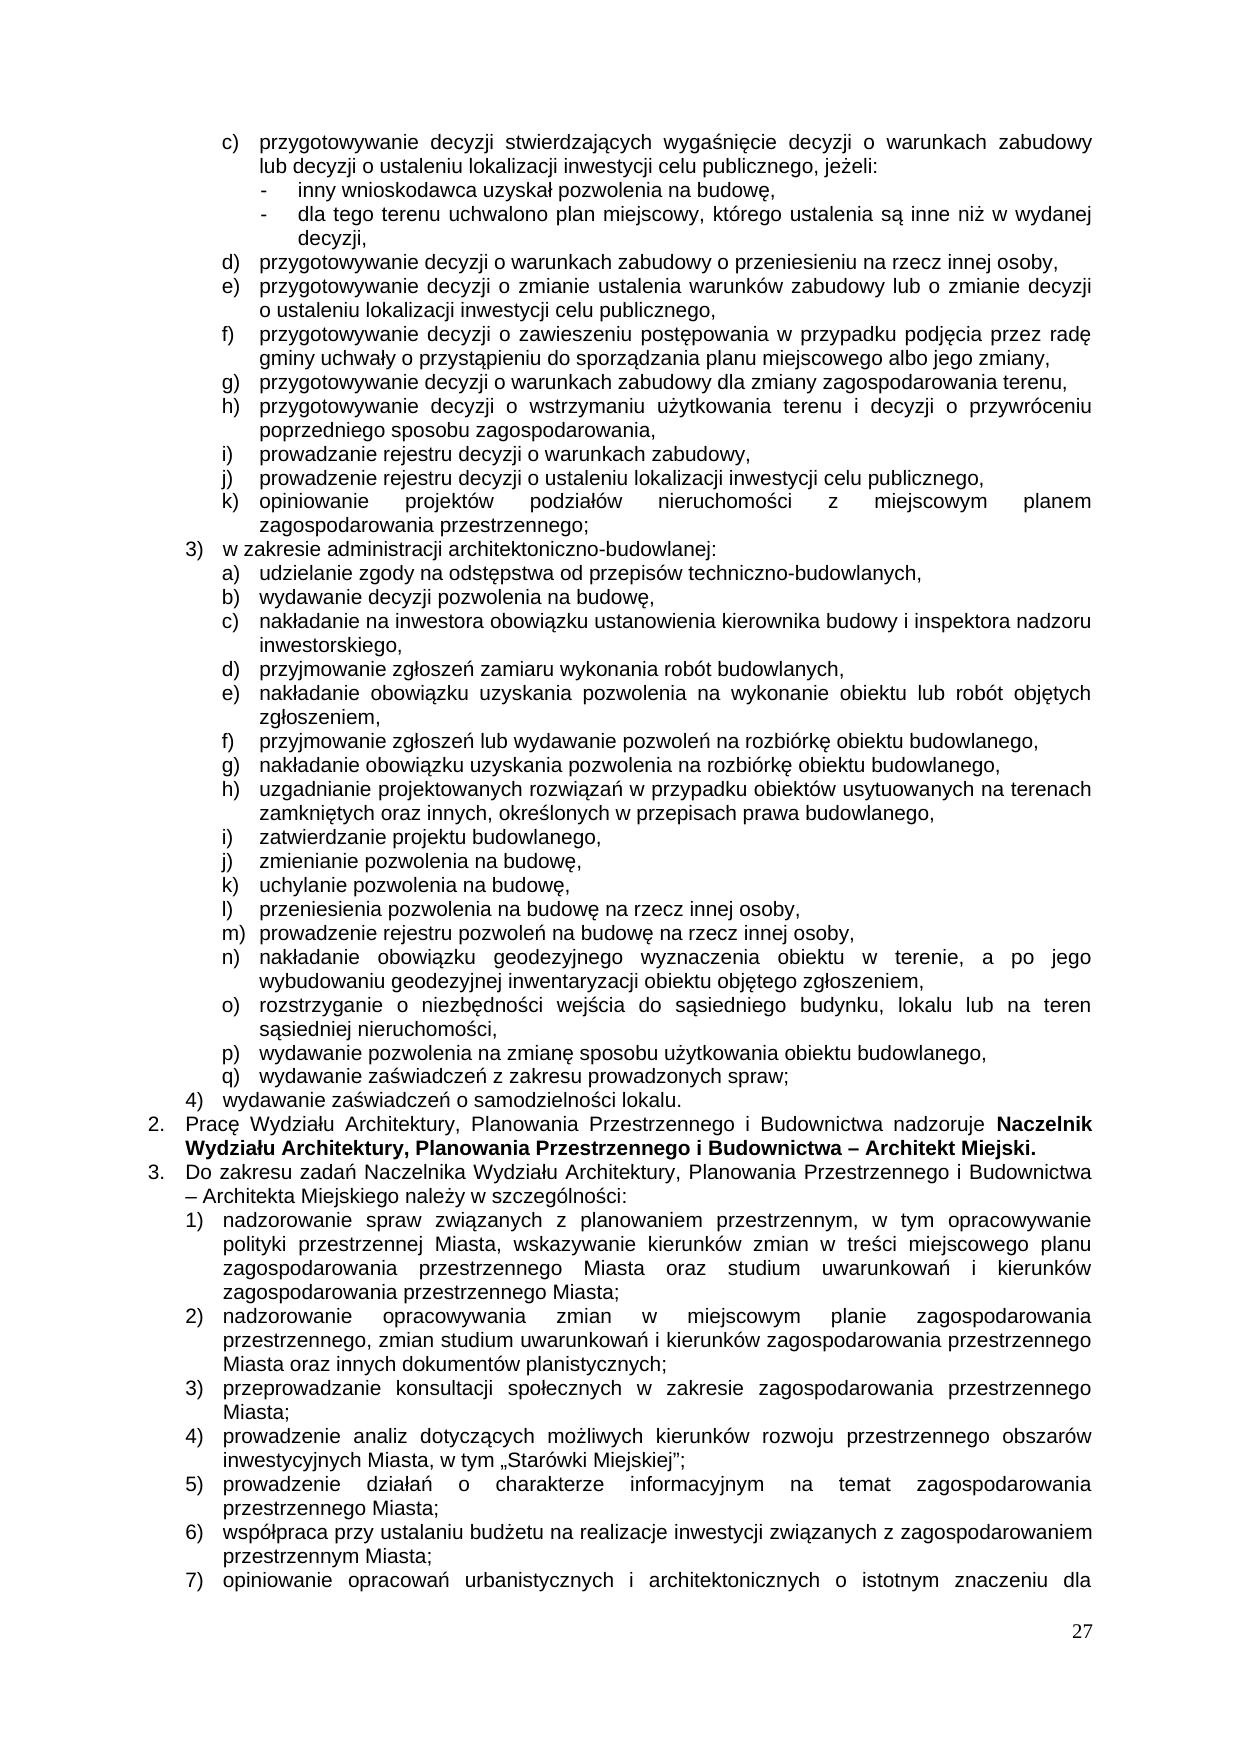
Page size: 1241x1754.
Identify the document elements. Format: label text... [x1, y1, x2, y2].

list dla tego terenu uchwalono plan miejscowy, którego ustalenia są inne niż w wydanej decyzji, [260, 202, 1092, 250]
list uchylanie pozwolenia na budowę, [222, 873, 1092, 897]
list nakładanie na inwestora obowiązku ustanowienia kierownika budowy i inspektora nadzoru inwestorskiego, [222, 609, 1092, 657]
list Pracę Wydziału Architektury, Planowania Przestrzennego i Budownictwa nadzoruje Naczelnik Wydziału Architektury, Planowania Przestrzennego i Budownictwa – Architekt Miejski. [148, 1112, 1092, 1160]
list prowadzanie rejestru decyzji o warunkach zabudowy, [222, 441, 1092, 465]
list udzielanie zgody na odstępstwa od przepisów techniczno-budowlanych, [222, 561, 1092, 585]
list wydawanie pozwolenia na zmianę sposobu użytkowania obiektu budowlanego, [222, 1040, 1092, 1064]
list nakładanie obowiązku geodezyjnego wyznaczenia obiektu w terenie, a po jego wybudowaniu geodezyjnej inwentaryzacji obiektu objętego zgłoszeniem, [222, 944, 1092, 992]
list zatwierdzanie projektu budowlanego, [222, 825, 1092, 849]
list w zakresie administracji architektoniczno-budowlanej: [185, 537, 1092, 561]
list inny wnioskodawca uzyskał pozwolenia na budowę, [260, 178, 1092, 202]
list wydawanie zaświadczeń o samodzielności lokalu. [185, 1088, 1092, 1112]
list nadzorowanie opracowywania zmian w miejscowym planie zagospodarowania przestrzennego, zmian studium uwarunkowań i kierunków zagospodarowania przestrzennego Miasta oraz innych dokumentów planistycznych; [185, 1304, 1092, 1376]
list prowadzenie analiz dotyczących możliwych kierunków rozwoju przestrzennego obszarów inwestycyjnych Miasta, w tym „Starówki Miejskiej”; [185, 1424, 1092, 1472]
list przeniesienia pozwolenia na budowę na rzecz innej osoby, [222, 897, 1092, 921]
list przeprowadzanie konsultacji społecznych w zakresie zagospodarowania przestrzennego Miasta; [185, 1376, 1092, 1424]
list prowadzenie działań o charakterze informacyjnym na temat zagospodarowania przestrzennego Miasta; [185, 1472, 1092, 1519]
list nadzorowanie spraw związanych z planowaniem przestrzennym, w tym opracowywanie polityki przestrzennej Miasta, wskazywanie kierunków zmian w treści miejscowego planu zagospodarowania przestrzennego Miasta oraz studium uwarunkowań i kierunków zagospodarowania przestrzennego Miasta; [185, 1208, 1092, 1304]
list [185, 1567, 1092, 1591]
list przyjmowanie zgłoszeń lub wydawanie pozwoleń na rozbiórkę obiektu budowlanego, [222, 729, 1092, 753]
list przygotowywanie decyzji stwierdzających wygaśnięcie decyzji o warunkach zabudowy lub decyzji o ustaleniu lokalizacji inwestycji celu publicznego, jeżeli: [222, 130, 1092, 178]
list prowadzenie rejestru pozwoleń na budowę na rzecz innej osoby, [222, 921, 1092, 944]
list nakładanie obowiązku uzyskania pozwolenia na wykonanie obiektu lub robót objętych zgłoszeniem, [222, 681, 1092, 729]
list przygotowywanie decyzji o warunkach zabudowy o przeniesieniu na rzecz innej osoby, [222, 250, 1092, 274]
list Do zakresu zadań Naczelnika Wydziału Architektury, Planowania Przestrzennego i Budownictwa – Architekta Miejskiego należy w szczególności: [148, 1160, 1092, 1208]
list przygotowywanie decyzji o wstrzymaniu użytkowania terenu i decyzji o przywróceniu poprzedniego sposobu zagospodarowania, [222, 393, 1092, 441]
list uzgadnianie projektowanych rozwiązań w przypadku obiektów usytuowanych na terenach zamkniętych oraz innych, określonych w przepisach prawa budowlanego, [222, 777, 1092, 825]
list wydawanie decyzji pozwolenia na budowę, [222, 585, 1092, 609]
list wydawanie zaświadczeń z zakresu prowadzonych spraw; [222, 1064, 1092, 1088]
list prowadzenie rejestru decyzji o ustaleniu lokalizacji inwestycji celu publicznego, [222, 465, 1092, 489]
list rozstrzyganie o niezbędności wejścia do sąsiedniego budynku, lokalu lub na teren sąsiedniej nieruchomości, [222, 992, 1092, 1040]
list zmienianie pozwolenia na budowę, [222, 849, 1092, 873]
list przygotowywanie decyzji o warunkach zabudowy dla zmiany zagospodarowania terenu, [222, 369, 1092, 393]
list nakładanie obowiązku uzyskania pozwolenia na rozbiórkę obiektu budowlanego, [222, 753, 1092, 777]
list przyjmowanie zgłoszeń zamiaru wykonania robót budowlanych, [222, 657, 1092, 681]
list współpraca przy ustalaniu budżetu na realizacje inwestycji związanych z zagospodarowaniem przestrzennym Miasta; [185, 1519, 1092, 1567]
list przygotowywanie decyzji o zmianie ustalenia warunków zabudowy lub o zmianie decyzji o ustaleniu lokalizacji inwestycji celu publicznego, [222, 274, 1092, 322]
list opiniowanie projektów podziałów nieruchomości z miejscowym planem zagospodarowania przestrzennego; [222, 489, 1092, 537]
list przygotowywanie decyzji o zawieszeniu postępowania w przypadku podjęcia przez radę gminy uchwały o przystąpieniu do sporządzania planu miejscowego albo jego zmiany, [222, 322, 1092, 369]
